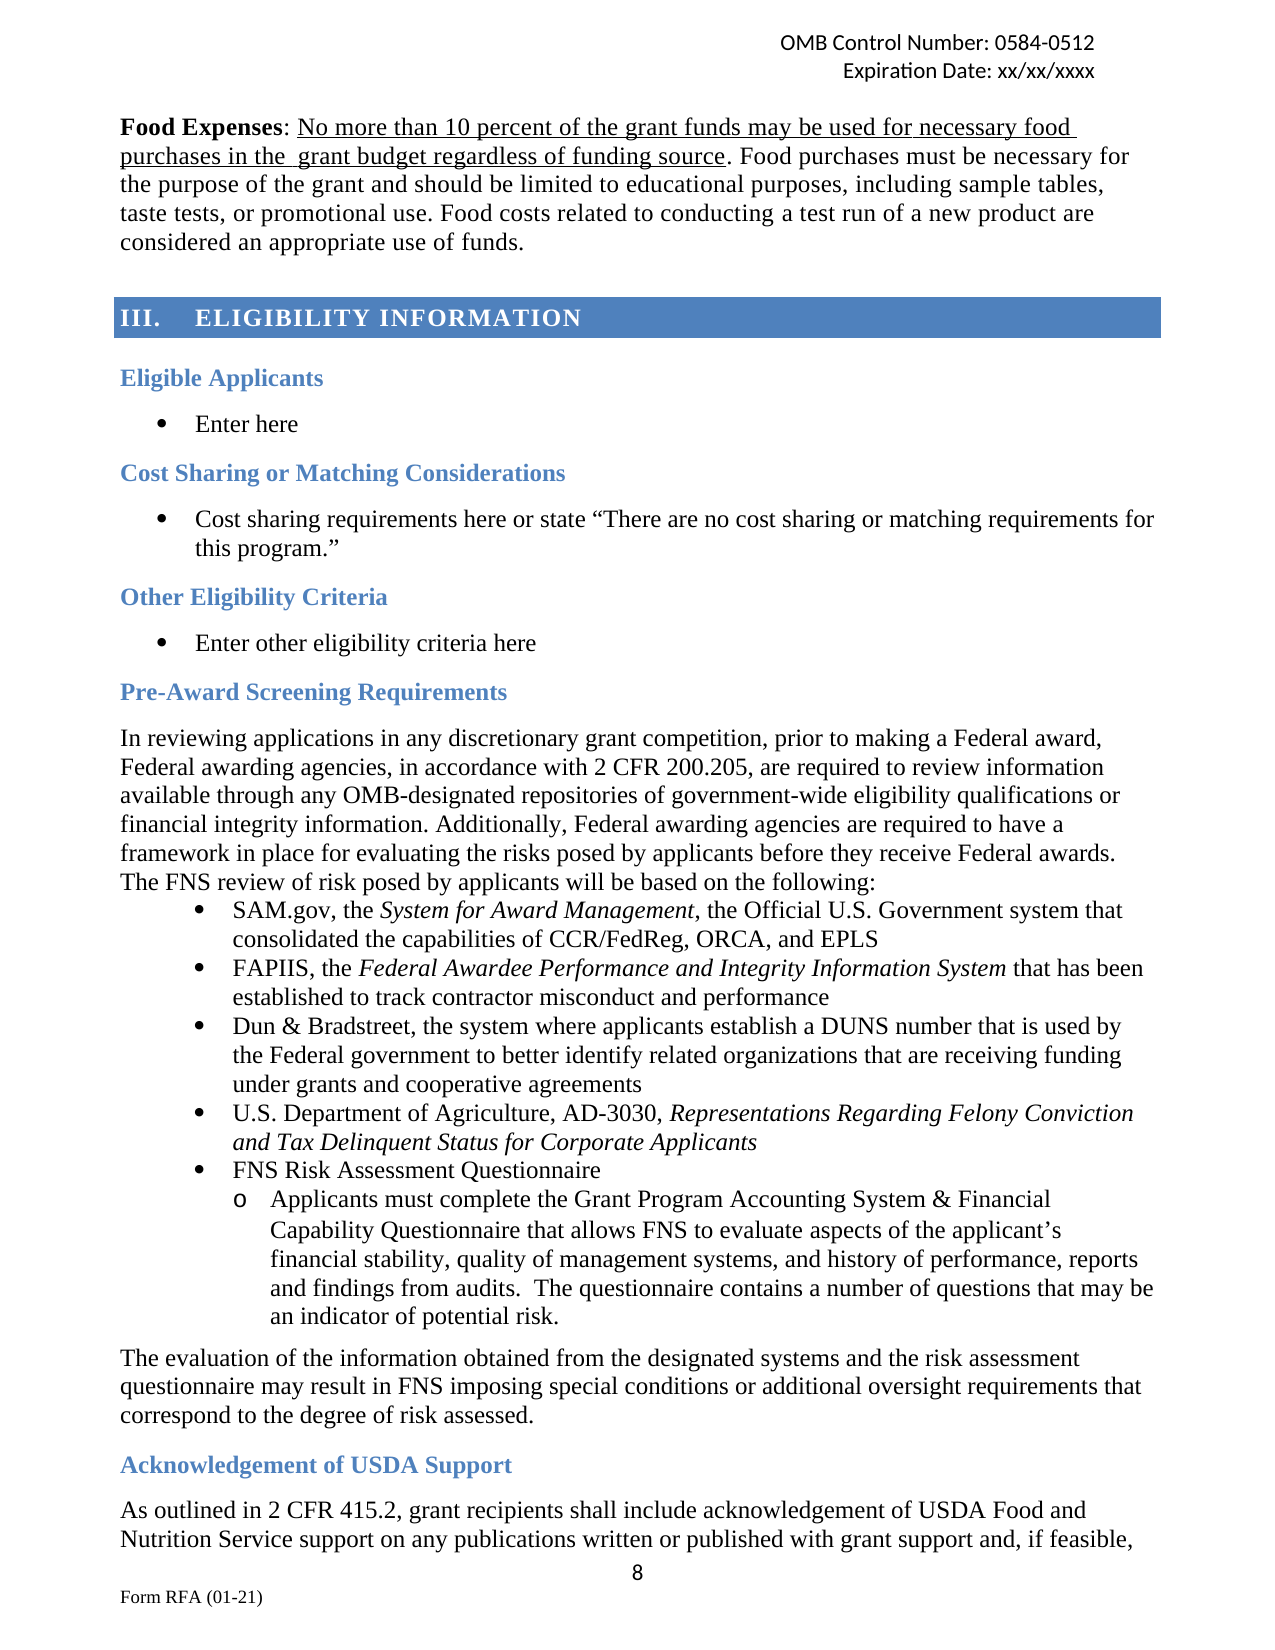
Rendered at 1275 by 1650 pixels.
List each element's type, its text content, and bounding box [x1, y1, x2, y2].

text In reviewing applications in any discretionary grant competition, prior to making a Federal award, Federal awarding agencies, in accordance with 2 CFR 200.205, are required to review information available through any OMB-designated repositories of government-wide eligibility qualifications or financial integrity information. Additionally, Federal awarding agencies are required to have a framework in place for evaluating the risks posed by applicants before they receive Federal awards. The FNS review of risk posed by applicants will be based on the following: [120, 723, 1155, 896]
list Enter other eligibility criteria here [157, 628, 1155, 657]
list U.S. Department of Agriculture, AD-3030, Representations Regarding Felony Conviction and Tax Delinquent Status for Corporate Applicants [195, 1098, 1155, 1156]
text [120, 1495, 1155, 1553]
subtitle Pre-Award Screening Requirements [120, 677, 1155, 706]
list FNS Risk Assessment Questionnaire [195, 1156, 1155, 1184]
list Dun & Bradstreet, the system where applicants establish a DUNS number that is used by the Federal government to better identify related organizations that are receiving funding under grants and cooperative agreements [195, 1011, 1155, 1098]
subtitle Eligible Applicants [120, 363, 1155, 392]
subtitle ELIGIBILITY INFORMATION [120, 303, 1155, 332]
list Applicants must complete the Grant Program Accounting System & Financial Capability Questionnaire that allows FNS to evaluate aspects of the applicant’s financial stability, quality of management systems, and history of performance, reports and findings from audits. The questionnaire contains a number of questions that may be an indicator of potential risk. [232, 1184, 1155, 1330]
list Cost sharing requirements here or state “There are no cost sharing or matching requirements for this program.” [157, 504, 1155, 562]
subtitle Acknowledgement of USDA Support [120, 1450, 1155, 1478]
list Enter here [157, 409, 1155, 438]
subtitle Other Eligibility Criteria [120, 582, 1155, 611]
subtitle Cost Sharing or Matching Considerations [120, 458, 1155, 487]
list FAPIIS, the Federal Awardee Performance and Integrity Information System that has been established to track contractor misconduct and performance [195, 953, 1155, 1011]
text The evaluation of the information obtained from the designated systems and the risk assessment questionnaire may result in FNS imposing special conditions or additional oversight requirements that correspond to the degree of risk assessed. [120, 1343, 1155, 1429]
list SAM.gov, the System for Award Management, the Official U.S. Government system that consolidated the capabilities of CCR/FedReg, ORCA, and EPLS [195, 896, 1155, 953]
text Food Expenses: No more than 10 percent of the grant funds may be used for necessary food purchases in the grant budget regardless of funding source. Food purchases must be necessary for the purpose of the grant and should be limited to educational purposes, including sample tables, taste tests, or promotional use. Food costs related to conducting a test run of a new product are considered an appropriate use of funds. [120, 112, 1155, 256]
